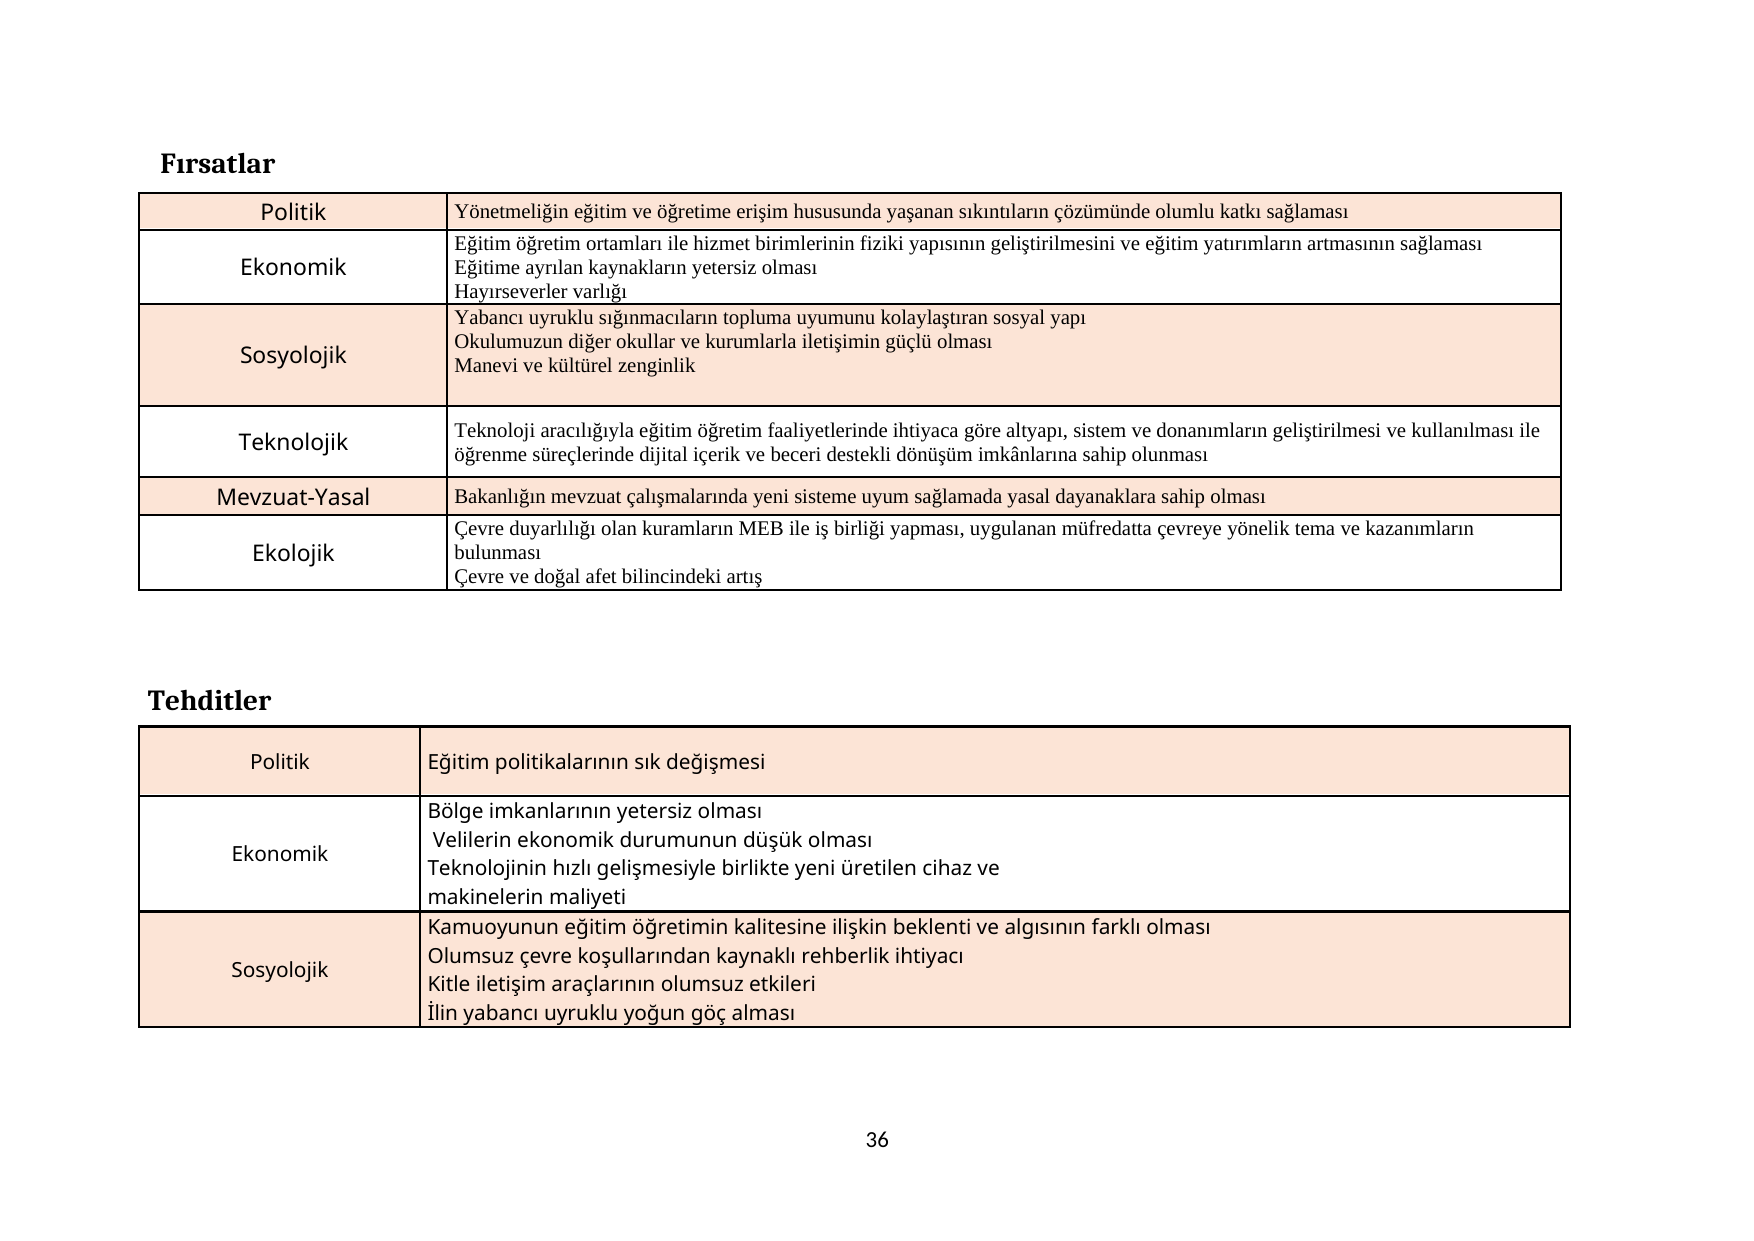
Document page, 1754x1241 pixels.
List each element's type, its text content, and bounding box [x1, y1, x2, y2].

table_cell Ekolojik [140, 516, 446, 588]
table_cell Yabancı uyruklu sığınmacıların topluma uyumunu kolaylaştıran sosyal yapı Okulumuzun diğer okullar ve kurumlarla iletişimin güçlü olması Manevi ve kültürel zenginlik [448, 305, 1560, 405]
table_header Politik [140, 194, 446, 228]
table_cell Bakanlığın mevzuat çalışmalarında yeni sisteme uyum sağlamada yasal dayanaklara sahip olması [448, 478, 1560, 514]
table_cell Mevzuat-Yasal [140, 478, 446, 514]
table_cell Eğitim öğretim ortamları ile hizmet birimlerinin fiziki yapısının geliştirilmesini ve eğitim yatırımların artmasının sağlaması Eğitime ayrılan kaynakların yetersiz olması Hayırseverler varlığı [448, 231, 1560, 303]
text Tehditler [148, 684, 1606, 718]
text Fırsatlar [160, 148, 1606, 181]
table_header Politik [140, 728, 419, 794]
table_cell Ekonomik [140, 797, 419, 910]
table_cell Ekonomik [140, 231, 446, 303]
table_header Eğitim politikalarının sık değişmesi [421, 728, 1569, 794]
table_cell Bölge imkanlarının yetersiz olması Velilerin ekonomik durumunun düşük olması Teknolojinin hızlı gelişmesiyle birlikte yeni üretilen cihaz ve makinelerin maliyeti [421, 797, 1569, 910]
table_cell Sosyolojik [140, 913, 419, 1026]
table_cell Çevre duyarlılığı olan kuramların MEB ile iş birliği yapması, uygulanan müfredatta çevreye yönelik tema ve kazanımların bulunması Çevre ve doğal afet bilincindeki artış [448, 516, 1560, 588]
table_cell Kamuoyunun eğitim öğretimin kalitesine ilişkin beklenti ve algısının farklı olması Olumsuz çevre koşullarından kaynaklı rehberlik ihtiyacı Kitle iletişim araçlarının olumsuz etkileri İlin yabancı uyruklu yoğun göç alması [421, 913, 1569, 1026]
table_cell Teknoloji aracılığıyla eğitim öğretim faaliyetlerinde ihtiyaca göre altyapı, sistem ve donanımların geliştirilmesi ve kullanılması ile öğrenme süreçlerinde dijital içerik ve beceri destekli dönüşüm imkânlarına sahip olunması [448, 407, 1560, 476]
table_header Yönetmeliğin eğitim ve öğretime erişim hususunda yaşanan sıkıntıların çözümünde olumlu katkı sağlaması [448, 194, 1560, 228]
table_cell Teknolojik [140, 407, 446, 476]
table_cell Sosyolojik [140, 305, 446, 405]
